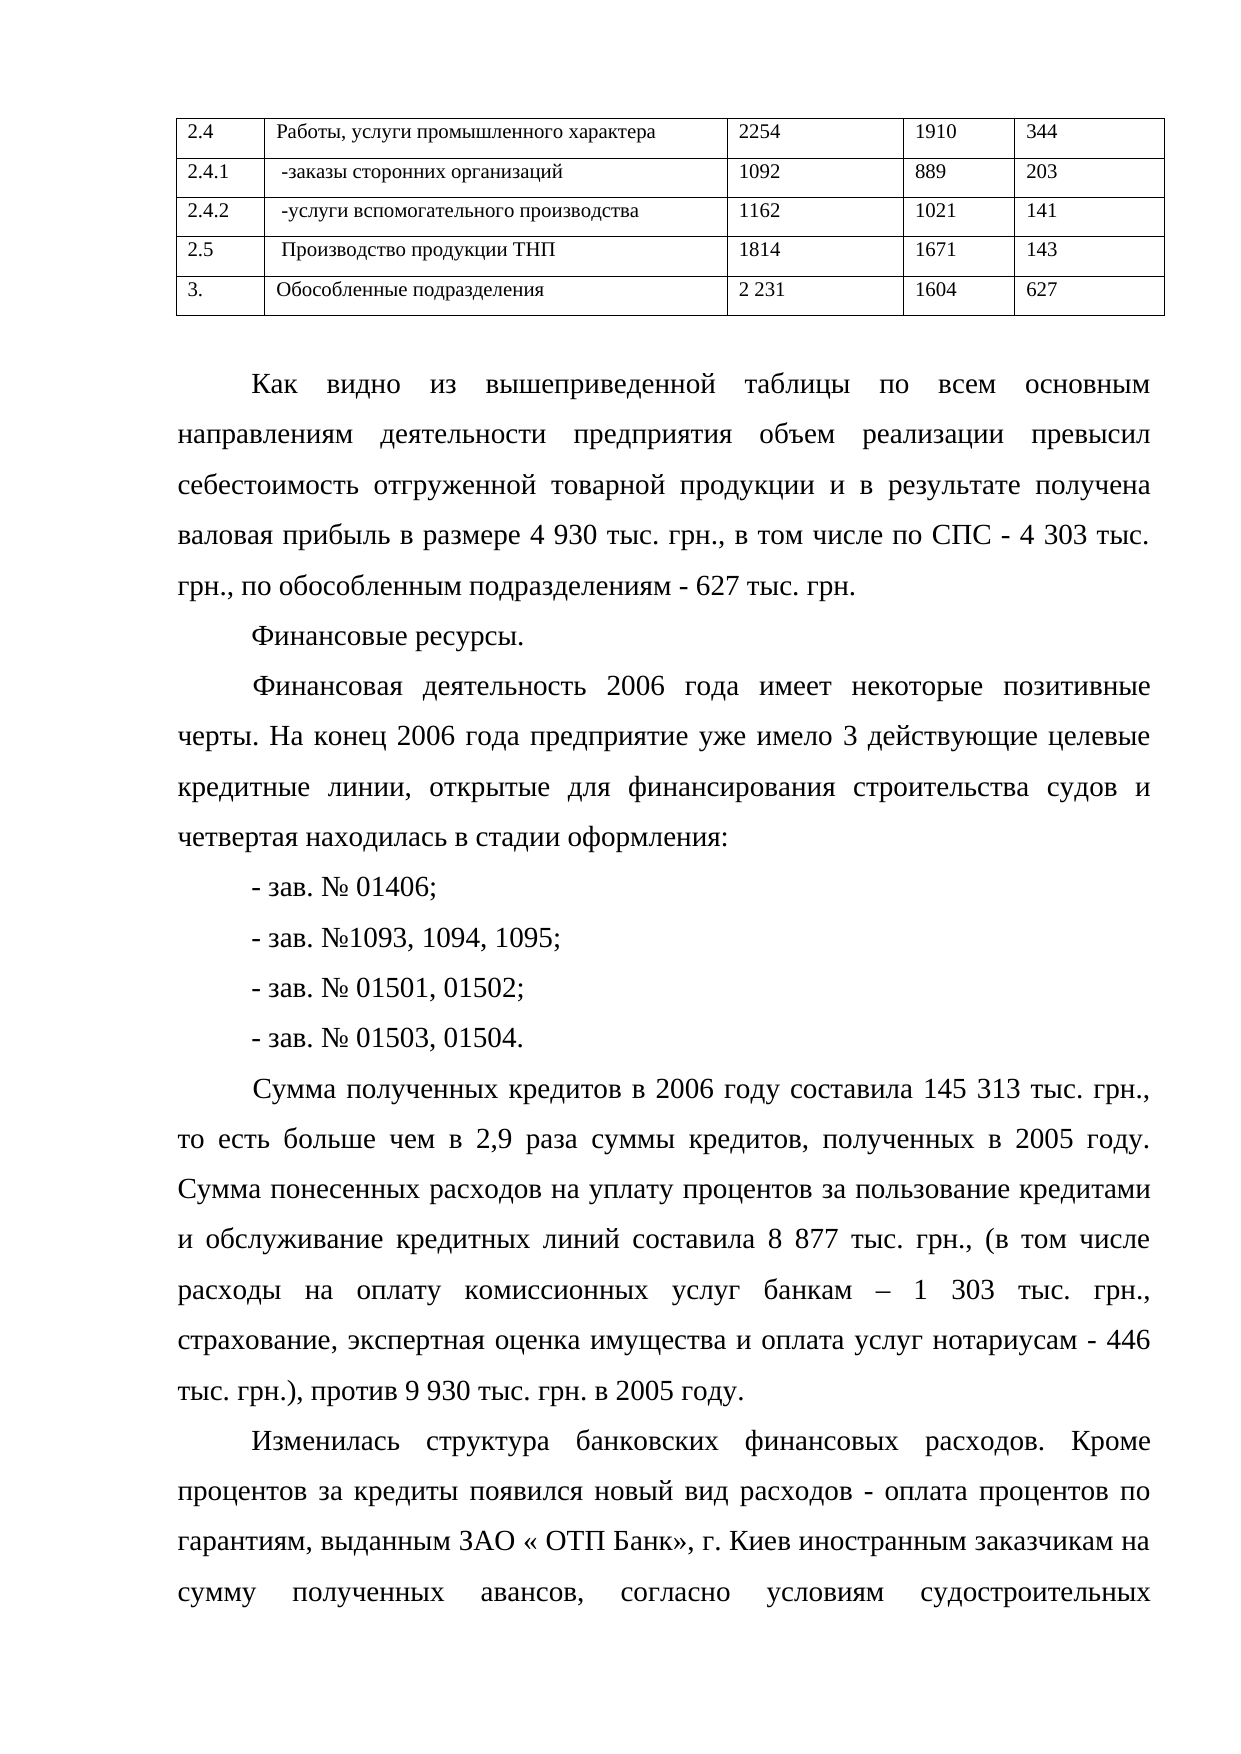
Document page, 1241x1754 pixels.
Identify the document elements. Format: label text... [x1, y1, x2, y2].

table_cell Обособленные подразделения [265, 277, 727, 315]
table_cell 1092 [728, 159, 903, 197]
table_cell 2 231 [728, 277, 903, 315]
table_cell -заказы сторонних организаций [265, 159, 727, 197]
text - зав. № 01503, 01504. [177, 1020, 1152, 1054]
table_cell 2.4.1 [177, 159, 264, 197]
table_cell 1671 [904, 237, 1014, 276]
text Финансовая деятельность 2006 года имеет некоторые позитивные черты. На конец 2006 года предприятие уже имело 3 действующие целевые кредитные линии, открытые для финансирования строительства судов и четвертая находилась в стадии оформления: [177, 668, 1152, 853]
table_cell 143 [1015, 237, 1164, 276]
table_cell 3. [177, 277, 264, 315]
table_cell 1021 [904, 198, 1014, 236]
table_cell -услуги вспомогательного производства [265, 198, 727, 236]
table_cell Работы, услуги промышленного характера [265, 119, 727, 157]
text Финансовые ресурсы. [177, 618, 1152, 651]
table_cell 1910 [904, 119, 1014, 157]
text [177, 1423, 1152, 1607]
table_cell 344 [1015, 119, 1164, 157]
table_cell 1162 [728, 198, 903, 236]
table_cell 627 [1015, 277, 1164, 315]
text - зав. №1093, 1094, 1095; [177, 920, 1152, 953]
text - зав. № 01406; [177, 869, 1152, 903]
table_cell 1814 [728, 237, 903, 276]
table_cell 2.4.2 [177, 198, 264, 236]
table_cell 2.5 [177, 237, 264, 276]
text Как видно из вышеприведенной таблицы по всем основным направлениям деятельности предприятия объем реализации превысил себестоимость отгруженной товарной продукции и в результате получена валовая прибыль в размере 4 930 тыс. грн., в том числе по СПС - 4 303 тыс. грн., по обособленным подразделениям - 627 тыс. грн. [177, 366, 1152, 601]
table_cell 2254 [728, 119, 903, 157]
table_cell 889 [904, 159, 1014, 197]
table_cell 203 [1015, 159, 1164, 197]
table_cell 1604 [904, 277, 1014, 315]
text Сумма полученных кредитов в 2006 году составила 145 313 тыс. грн., то есть больше чем в 2,9 раза суммы кредитов, полученных в 2005 году. Сумма понесенных расходов на уплату процентов за пользование кредитами и обслуживание кредитных линий составила 8 877 тыс. грн., (в том числе расходы на оплату комиссионных услуг банкам – 1 303 тыс. грн., страхование, экспертная оценка имущества и оплата услуг нотариусам - 446 тыс. грн.), против 9 930 тыс. грн. в 2005 году. [177, 1071, 1152, 1406]
table_cell 2.4 [177, 119, 264, 157]
text - зав. № 01501, 01502; [177, 970, 1152, 1004]
table_cell 141 [1015, 198, 1164, 236]
table_cell Производство продукции ТНП [265, 237, 727, 276]
